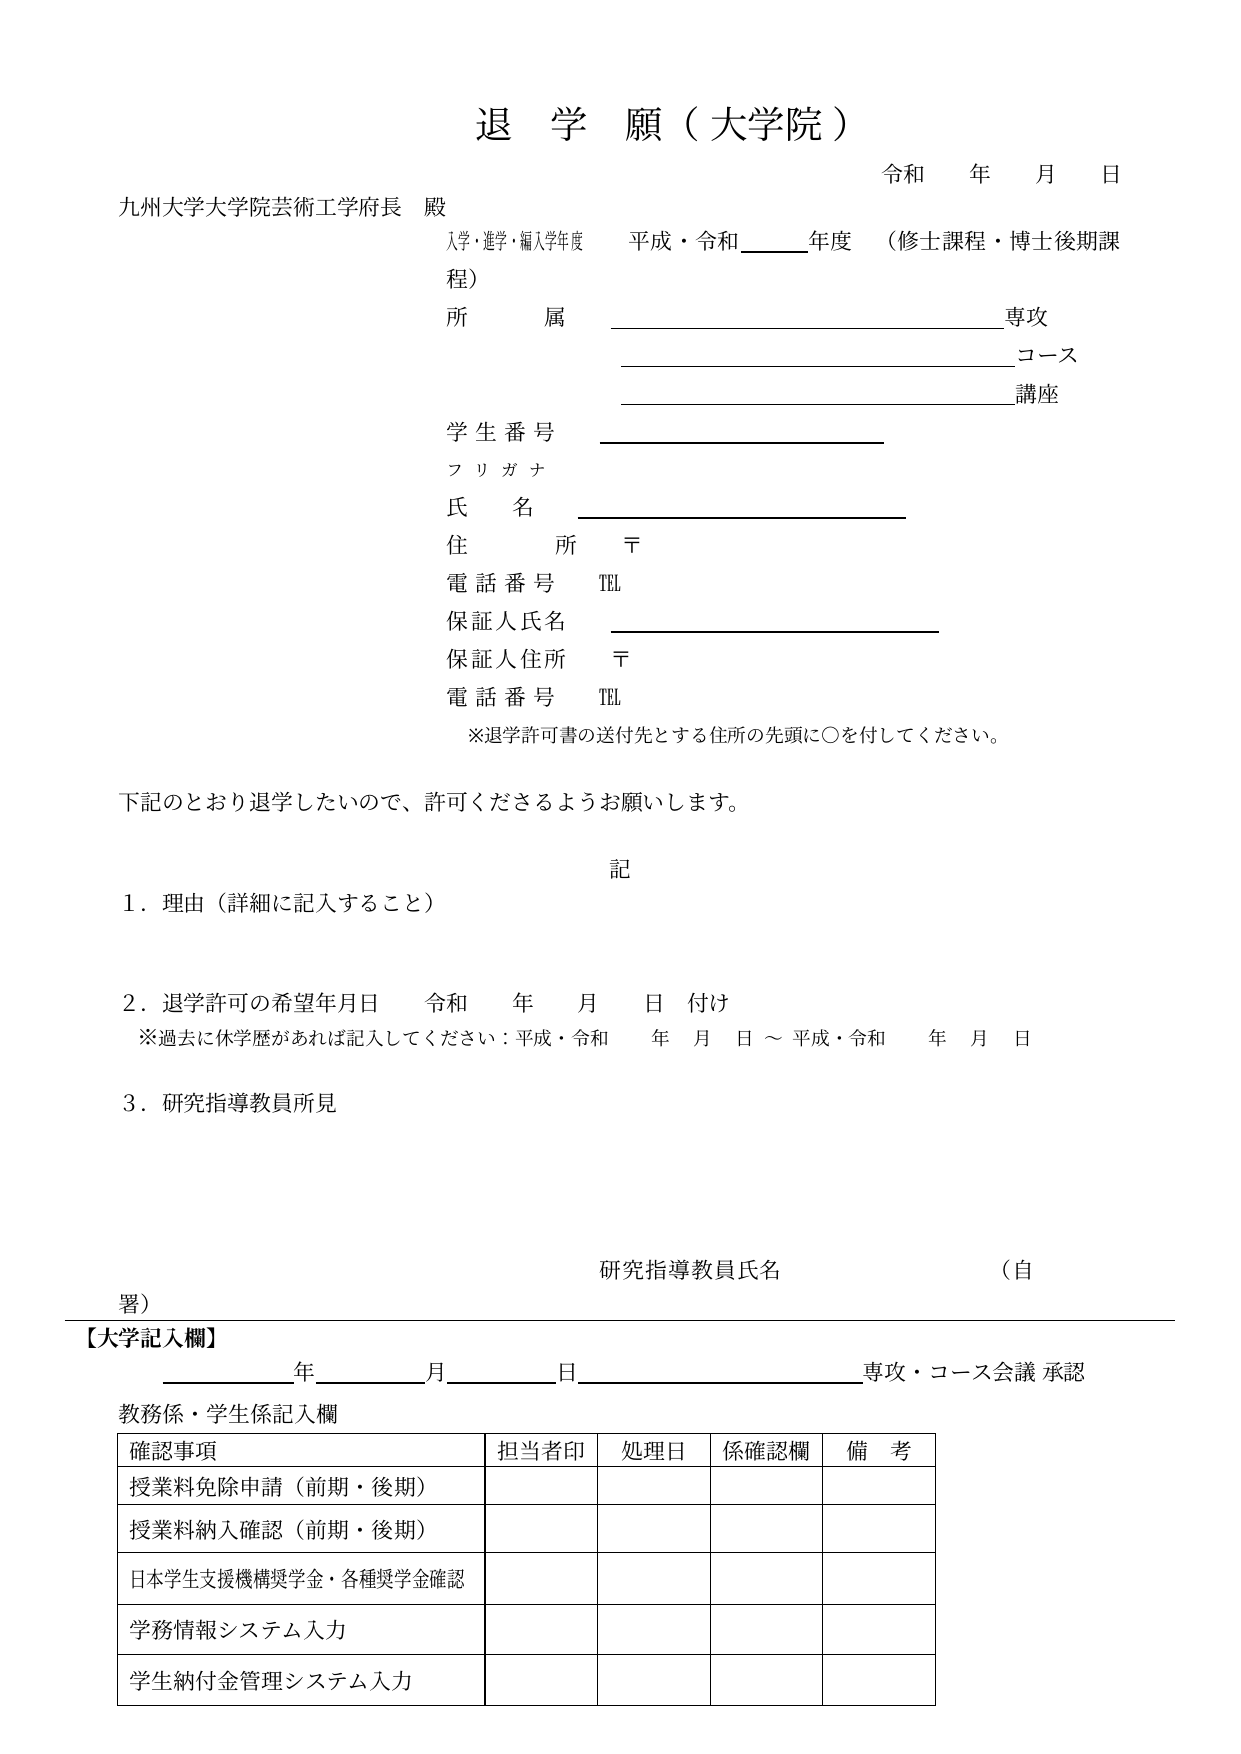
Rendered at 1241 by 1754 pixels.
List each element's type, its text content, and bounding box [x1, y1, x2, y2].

text 保証人氏名 [446, 603, 1122, 637]
text ※過去に休学歴があれば記入してください：平成・令和 年 月 日 ～ 平成・令和 年 月 日 [118, 1019, 1122, 1052]
text 下記のとおり退学したいので、許可くださるようお願いします。 [118, 785, 1122, 818]
table_cell [598, 1553, 710, 1603]
text 電話番号 ℡ [446, 565, 1122, 599]
text 電話番号 ℡ [446, 680, 1122, 713]
table_cell [486, 1553, 597, 1603]
text 令和 年 月 日 [118, 156, 1122, 189]
table_cell 学生納付金管理システム入力 [118, 1655, 484, 1705]
text 九州大学大学院芸術工学府長 殿 [118, 189, 1122, 223]
table_cell [598, 1605, 710, 1654]
table_cell [823, 1505, 935, 1552]
text ２．退学許可の希望年月日 令和 年 月 日 付け [118, 985, 1122, 1019]
text フリガナ [446, 452, 1122, 486]
text 氏名 [446, 489, 1122, 522]
text 教務係・学生係記入欄 [118, 1396, 1122, 1429]
table_cell [711, 1505, 822, 1552]
text 住 所 〒 [446, 527, 1122, 561]
table_cell 学務情報システム入力 [118, 1605, 484, 1654]
text 所 属 専攻 [446, 299, 1122, 333]
table_cell [486, 1655, 597, 1705]
table_cell [823, 1605, 935, 1654]
table_header 確認事項 [118, 1434, 484, 1466]
text 退 学 願（ 大学院 ） [118, 89, 1122, 156]
text 入学・進学・編入学年度 平成・令和 年度 （修士課程・博士後期課程） [446, 223, 1122, 295]
table_cell [711, 1655, 822, 1705]
table_cell 授業料納入確認（前期・後期） [118, 1505, 484, 1552]
text 学生番号 [446, 414, 1122, 447]
text ※退学許可書の送付先とする住所の先頭に○を付してください。 [468, 718, 1122, 751]
table_cell [823, 1655, 935, 1705]
table_cell [486, 1605, 597, 1654]
table_cell [486, 1505, 597, 1552]
table_cell [711, 1553, 822, 1603]
table_header 備 考 [823, 1434, 935, 1466]
text １．理由（詳細に記入すること） [118, 885, 1122, 918]
table_cell [598, 1467, 710, 1504]
table_cell [823, 1467, 935, 1504]
table_cell [711, 1605, 822, 1654]
table_cell 授業料免除申請（前期・後期） [118, 1467, 484, 1504]
table_header 係確認欄 [711, 1434, 822, 1466]
table_cell [598, 1655, 710, 1705]
table_header 【大学記入欄】 年 月 日 専攻・コース会議 承認 [65, 1321, 1175, 1396]
table_cell [823, 1553, 935, 1603]
table_cell 日本学生支援機構奨学金・各種奨学金確認 [118, 1553, 484, 1603]
table_cell [486, 1467, 597, 1504]
table_cell [598, 1505, 710, 1552]
table_cell [711, 1467, 822, 1504]
subtitle 記 [118, 852, 1122, 885]
text 保証人住所 〒 [446, 642, 1122, 675]
text コース [446, 338, 1122, 371]
text 研究指導教員氏名 （自署） [118, 1253, 1034, 1320]
text 講座 [446, 376, 1122, 409]
table_header 処理日 [598, 1434, 710, 1466]
table_header 担当者印 [486, 1434, 597, 1466]
text ３．研究指導教員所見 [118, 1086, 1122, 1119]
